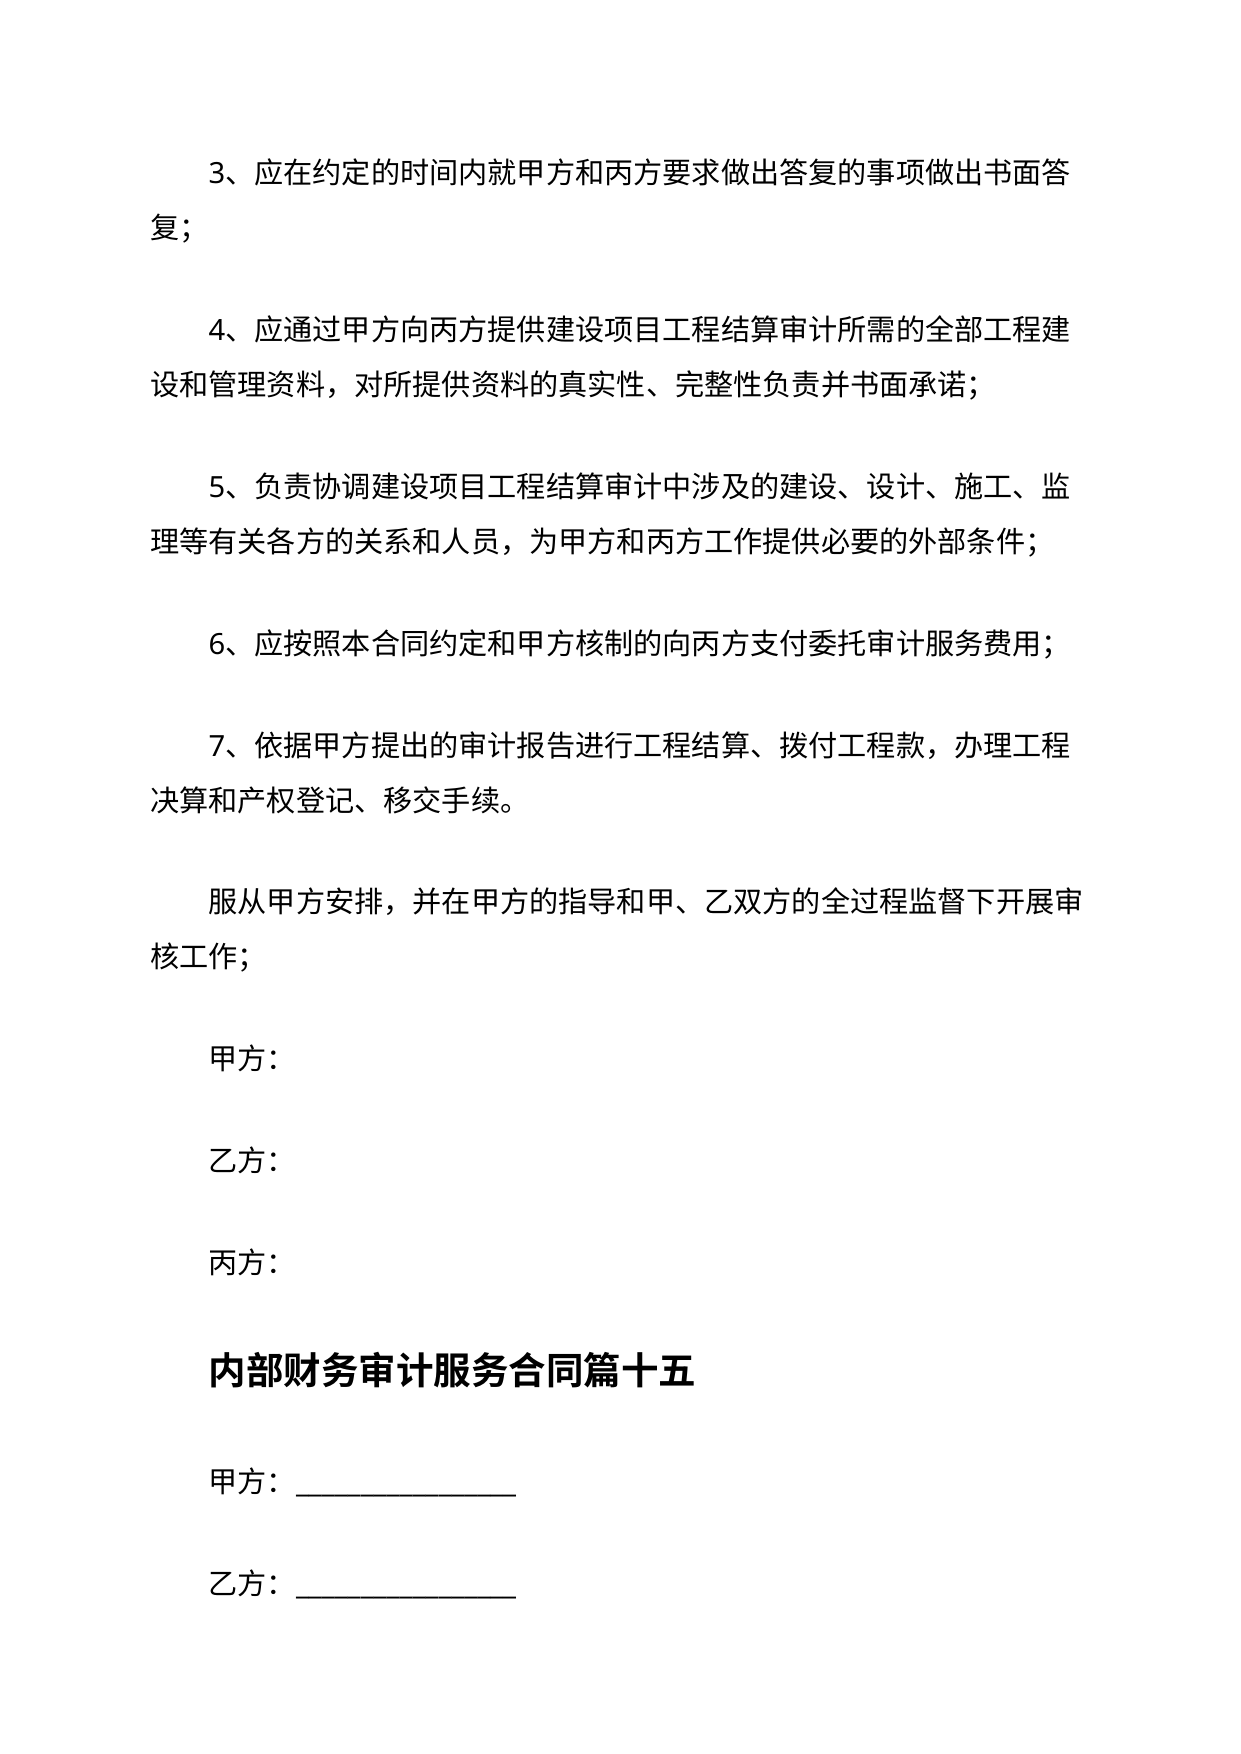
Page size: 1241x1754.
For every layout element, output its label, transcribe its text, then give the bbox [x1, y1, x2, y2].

text 内部财务审计服务合同篇十五 [150, 1341, 1090, 1395]
text 甲方：_________________ [150, 1458, 1090, 1501]
text 6、应按照本合同约定和甲方核制的向丙方支付委托审计服务费用； [150, 620, 1090, 663]
text 甲方： [150, 1036, 1090, 1078]
text 乙方： [150, 1137, 1090, 1180]
text 4、应通过甲方向丙方提供建设项目工程结算审计所需的全部工程建设和管理资料，对所提供资料的真实性、完整性负责并书面承诺； [150, 307, 1090, 404]
text 服从甲方安排，并在甲方的指导和甲、乙双方的全过程监督下开展审核工作； [150, 879, 1090, 976]
text 5、负责协调建设项目工程结算审计中涉及的建设、设计、施工、监理等有关各方的关系和人员，为甲方和丙方工作提供必要的外部条件； [150, 463, 1090, 561]
text 3、应在约定的时间内就甲方和丙方要求做出答复的事项做出书面答复； [150, 150, 1090, 247]
text 7、依据甲方提出的审计报告进行工程结算、拨付工程款，办理工程决算和产权登记、移交手续。 [150, 722, 1090, 819]
text 丙方： [150, 1239, 1090, 1282]
text 乙方：_________________ [150, 1560, 1090, 1603]
